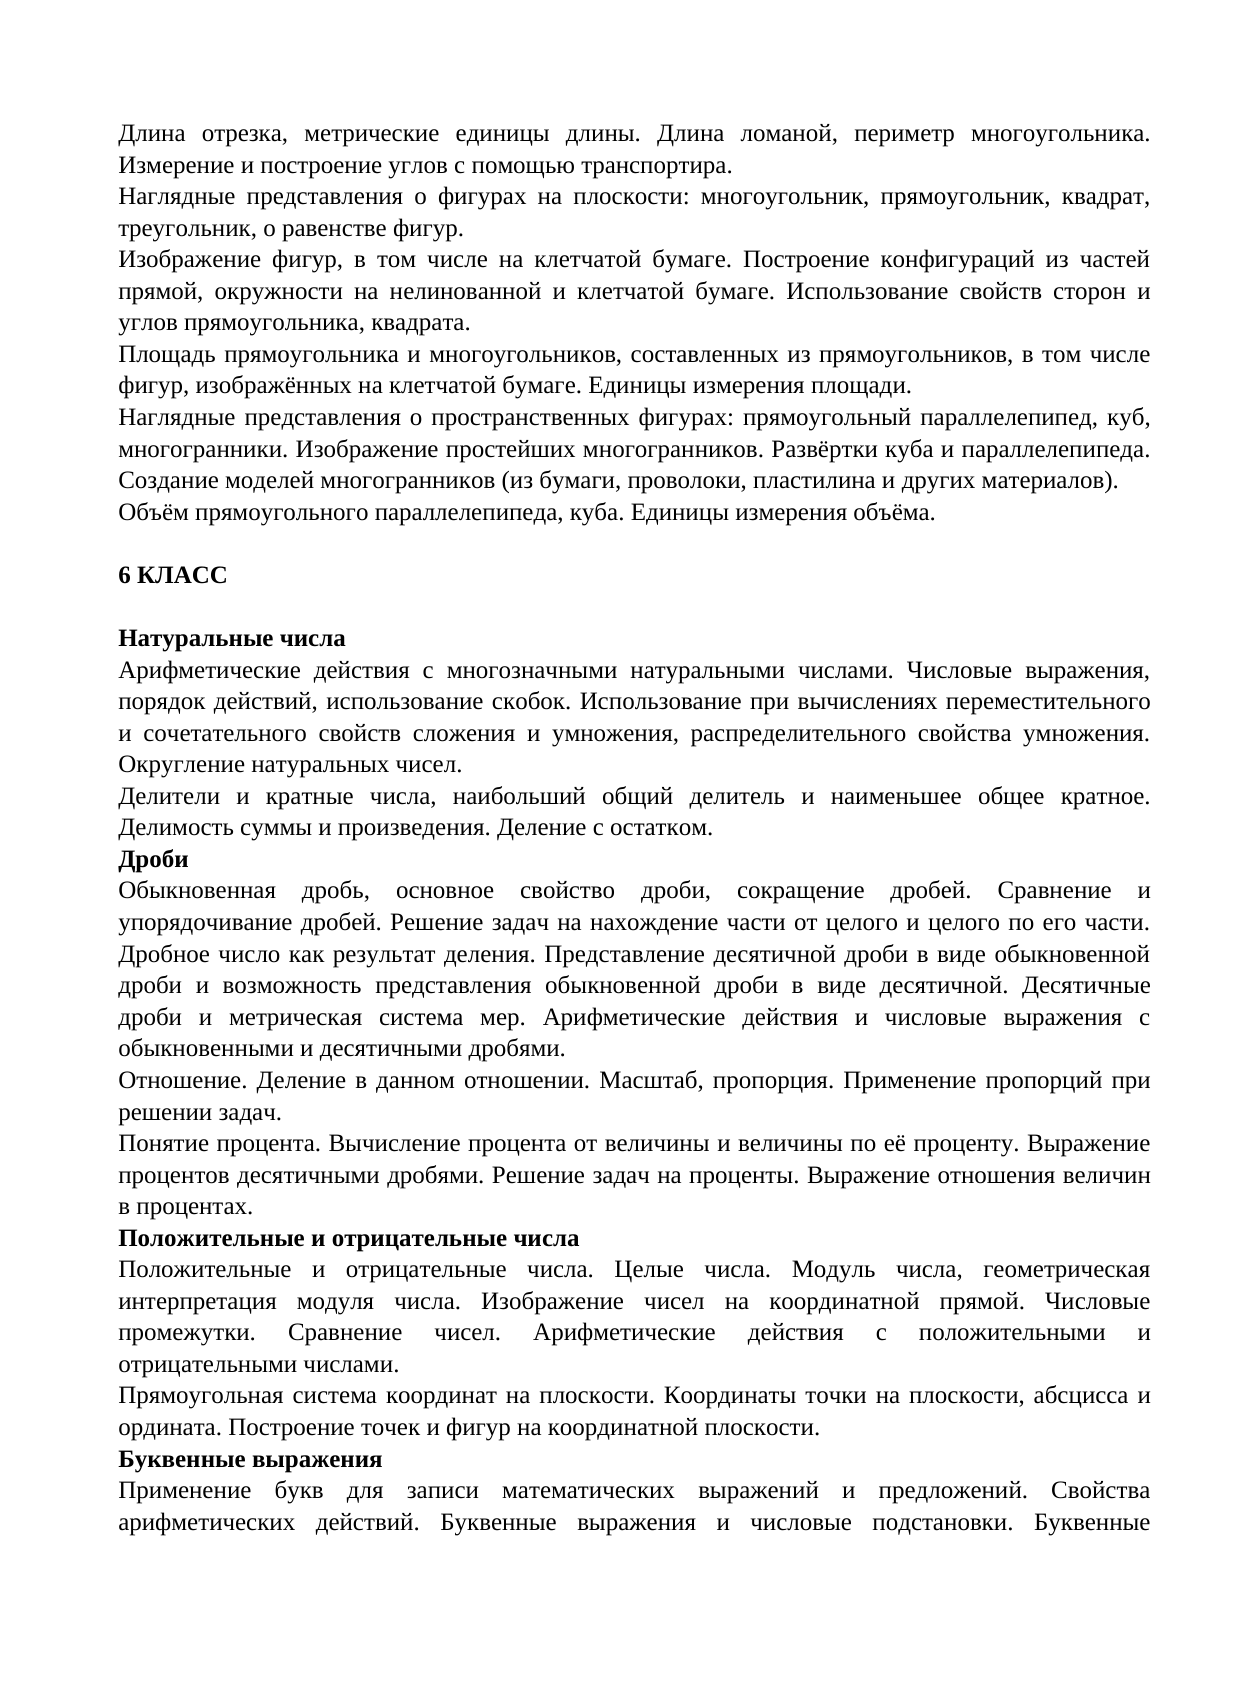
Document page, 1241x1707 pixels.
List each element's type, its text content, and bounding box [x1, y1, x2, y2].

text Арифметические действия с многозначными натуральными числами. Числовые выражения, порядок действий, использование скобок. Использование при вычислениях переместительного и сочетательного свойств сложения и умножения, распределительного свойства умножения. Округление натуральных чисел. [118, 655, 1152, 778]
text Положительные и отрицательные числа. Целые числа. Модуль числа, геометрическая интерпретация модуля числа. Изображение чисел на координатной прямой. Числовые промежутки. Сравнение чисел. Арифметические действия с положительными и отрицательными числами. [118, 1254, 1152, 1378]
text Натуральные числа [118, 623, 1152, 652]
text Положительные и отрицательные числа [118, 1223, 1152, 1252]
text Наглядные представления о пространственных фигурах: прямоугольный параллелепипед, куб, многогранники. Изображение простейших многогранников. Развёртки куба и параллелепипеда. Создание моделей многогранников (из бумаги, проволоки, пластилина и других материалов). [118, 402, 1152, 494]
text Наглядные представления о фигурах на плоскости: многоугольник, прямоугольник, квадрат, треугольник, о равенстве фигур. [118, 181, 1152, 242]
text Делители и кратные числа, наибольший общий делитель и наименьшее общее кратное. Делимость суммы и произведения. Деление с остатком. [118, 781, 1152, 841]
text Длина отрезка, метрические единицы длины. Длина ломаной, периметр многоугольника. Измерение и построение углов с помощью транспортира. [118, 118, 1152, 178]
text Понятие процента. Вычисление процента от величины и величины по её проценту. Выражение процентов десятичными дробями. Решение задач на проценты. Выражение отношения величин в процентах. [118, 1128, 1152, 1220]
text Изображение фигур, в том числе на клетчатой бумаге. Построение конфигураций из частей прямой, окружности на нелинованной и клетчатой бумаге. Использование свойств сторон и углов прямоугольника, квадрата. [118, 244, 1152, 336]
text Буквенные выражения [118, 1444, 1152, 1472]
text Обыкновенная дробь, основное свойство дроби, сокращение дробей. Сравнение и упорядочивание дробей. Решение задач на нахождение части от целого и целого по его части. Дробное число как результат деления. Представление десятичной дроби в виде обыкновенной дроби и возможность представления обыкновенной дроби в виде десятичной. Десятичные дроби и метрическая система мер. Арифметические действия и числовые выражения с обыкновенными и десятичными дробями. [118, 876, 1152, 1062]
text Прямоугольная система координат на плоскости. Координаты точки на плоскости, абсцисса и ордината. Построение точек и фигур на координатной плоскости. [118, 1381, 1152, 1441]
text Отношение. Деление в данном отношении. Масштаб, пропорция. Применение пропорций при решении задач. [118, 1065, 1152, 1125]
text Дроби [118, 844, 1152, 873]
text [118, 1475, 1152, 1536]
text 6 КЛАСС [118, 560, 1152, 589]
text Площадь прямоугольника и многоугольников, составленных из прямоугольников, в том числе фигур, изображённых на клетчатой бумаге. Единицы измерения площади. [118, 339, 1152, 399]
text Объём прямоугольного параллелепипеда, куба. Единицы измерения объёма. [118, 497, 1152, 526]
